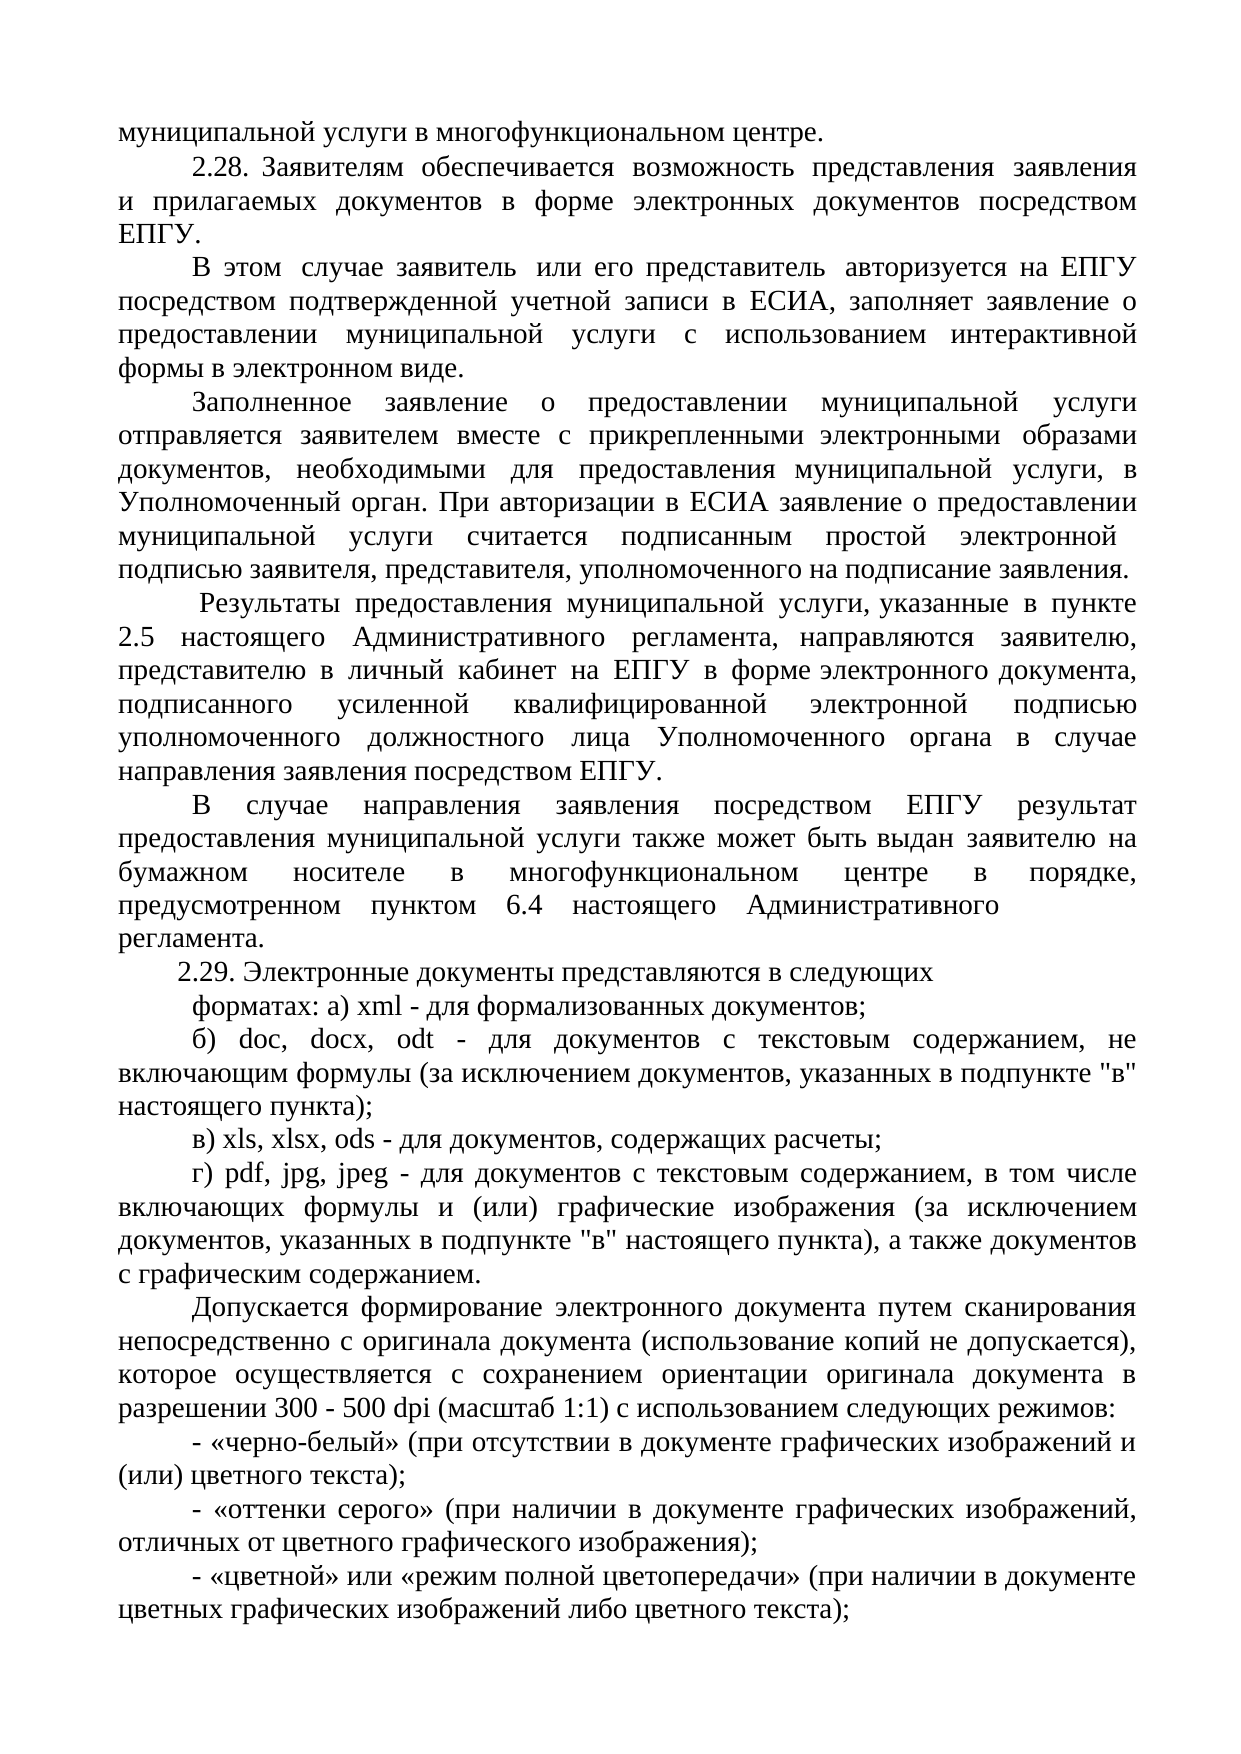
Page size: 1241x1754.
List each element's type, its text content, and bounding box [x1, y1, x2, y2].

text В этом случае заявитель или его представитель авторизуется на ЕПГУ посредством подтвержденной учетной записи в ЕСИА, заполняет заявление о предоставлении муниципальной услуги с использованием интерактивной формы в электронном виде. [118, 250, 1137, 384]
text подписью заявителя, представителя, уполномоченного на подписание заявления. [118, 552, 1148, 586]
text в) xls, xlsx, ods - для документов, содержащих расчеты; [192, 1122, 1148, 1155]
text б) doc, docx, odt - для документов с текстовым содержанием, не включающим формулы (за исключением документов, указанных в подпункте "в" настоящего пункта); [118, 1022, 1137, 1122]
list Заявителям обеспечивается возможность представления заявления и прилагаемых документов в форме электронных документов посредством ЕПГУ. [118, 149, 1137, 250]
text г) pdf, jpg, jpeg - для документов с текстовым содержанием, в том числе включающих формулы и (или) графические изображения (за исключением документов, указанных в подпункте "в" настоящего пункта), а также документов с графическим содержанием. [118, 1155, 1137, 1289]
list «черно-белый» (при отсутствии в документе графических изображений и (или) цветного текста); [118, 1424, 1136, 1491]
list «цветной» или «режим полной цветопередачи» (при наличии в документе цветных графических изображений либо цветного текста); [118, 1558, 1136, 1625]
list Электронные документы представляются в следующих форматах: а) xml - для формализованных документов; [177, 954, 1068, 1022]
text Результаты предоставления муниципальной услуги, указанные в пункте 2.5 настоящего Административного регламента, направляются заявителю, представителю в личный кабинет на ЕПГУ в форме электронного документа, подписанного усиленной квалифицированной электронной подписью уполномоченного должностного лица Уполномоченного органа в случае направления заявления посредством ЕПГУ. [118, 586, 1137, 787]
text Допускается формирование электронного документа путем сканирования непосредственно с оригинала документа (использование копий не допускается), которое осуществляется с сохранением ориентации оригинала документа в разрешении 300 - 500 dpi (масштаб 1:1) с использованием следующих режимов: [118, 1290, 1136, 1424]
text Заполненное заявление о предоставлении муниципальной услуги отправляется заявителем вместе с прикрепленными электронными образами документов, необходимыми для предоставления муниципальной услуги, в Уполномоченный орган. При авторизации в ЕСИА заявление о предоставлении муниципальной услуги считается подписанным простой электронной [118, 384, 1137, 552]
text муниципальной услуги в многофункциональном центре. [118, 115, 1148, 148]
text В случае направления заявления посредством ЕПГУ результат предоставления муниципальной услуги также может быть выдан заявителю на бумажном носителе в многофункциональном центре в порядке, предусмотренном пунктом 6.4 настоящего Административного [118, 787, 1137, 921]
text регламента. [118, 921, 1137, 954]
list «оттенки серого» (при наличии в документе графических изображений, отличных от цветного графического изображения); [118, 1491, 1137, 1558]
